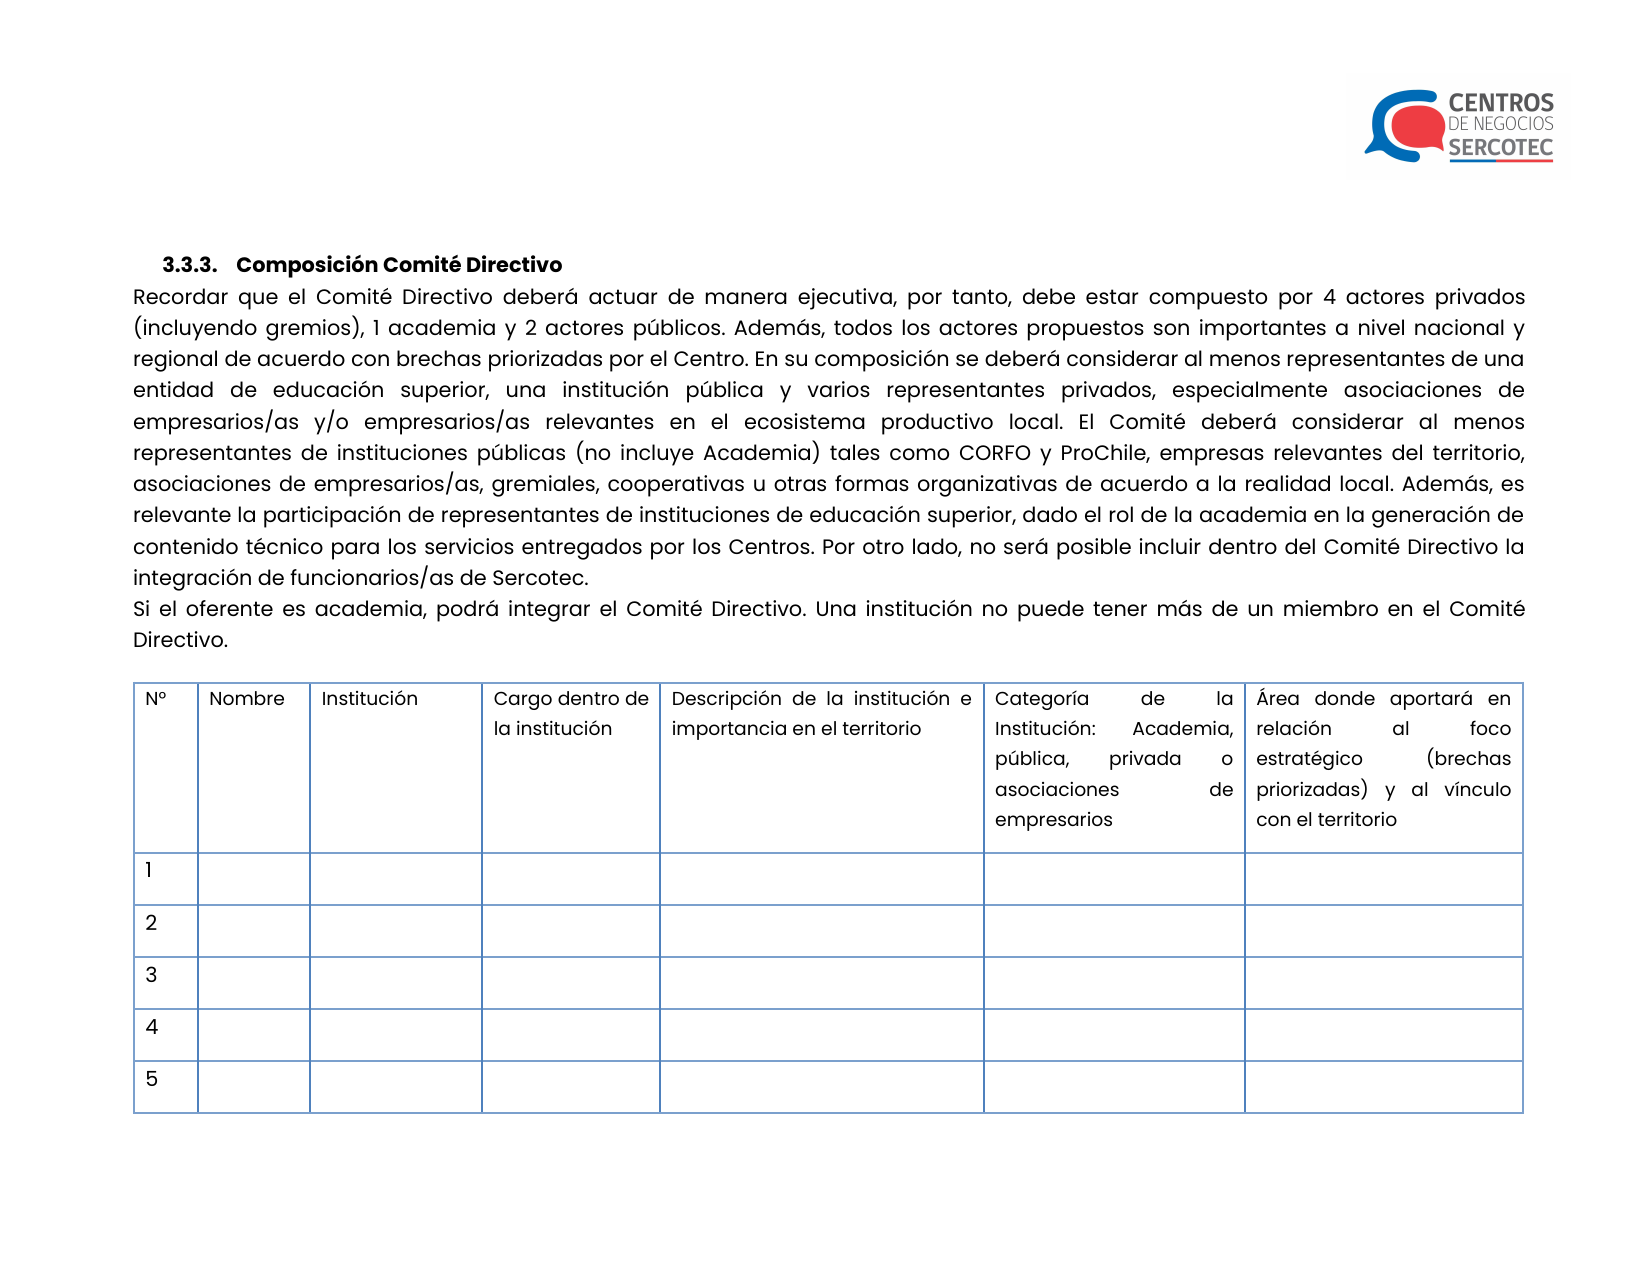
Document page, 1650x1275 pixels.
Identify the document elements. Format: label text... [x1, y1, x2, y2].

table_cell [661, 1062, 983, 1112]
table_header Institución [311, 684, 481, 852]
text Recordar que el Comité Directivo deberá actuar de manera ejecutiva, por tanto, debe estar compuesto por 4 actores privados (incluyendo gremios), 1 academia y 2 actores públicos. Además, todos los actores propuestos son importantes a nivel nacional y regional de acuerdo con brechas priorizadas por el Centro. En su composición se deberá considerar al menos representantes de una entidad de educación superior, una institución pública y varios representantes privados, especialmente asociaciones de empresarios/as y/o empresarios/as relevantes en el ecosistema productivo local. El Comité deberá considerar al menos representantes de instituciones públicas (no incluye Academia) tales como CORFO y ProChile, empresas relevantes del territorio, asociaciones de empresarios/as, gremiales, cooperativas u otras formas organizativas de acuerdo a la realidad local. Además, es relevante la participación de representantes de instituciones de educación superior, dado el rol de la academia en la generación de contenido técnico para los servicios entregados por los Centros. Por otro lado, no será posible incluir dentro del Comité Directivo la integración de funcionarios/as de Sercotec. [133, 280, 1527, 593]
list Composición Comité Directivo [217, 249, 1527, 280]
table_cell [199, 854, 309, 904]
table_cell [661, 906, 983, 956]
table_cell 4 [135, 1010, 197, 1060]
table_cell 3 [135, 958, 197, 1008]
table_cell [483, 1062, 659, 1112]
table_cell 2 [135, 906, 197, 956]
table_cell [199, 958, 309, 1008]
table_cell [483, 906, 659, 956]
table_cell [483, 1010, 659, 1060]
table_cell [311, 1062, 481, 1112]
table_header Categoría de la Institución: Academia, pública, privada o asociaciones de empresarios [985, 684, 1244, 852]
table_cell [311, 854, 481, 904]
table_cell [483, 854, 659, 904]
table_cell [1246, 1062, 1522, 1112]
table_cell [311, 1010, 481, 1060]
table_cell [311, 906, 481, 956]
table_cell [985, 854, 1244, 904]
table_cell [661, 958, 983, 1008]
table_header Descripción de la institución e importancia en el territorio [661, 684, 983, 852]
table_cell [1246, 1010, 1522, 1060]
picture [1346, 73, 1572, 180]
table_cell 5 [135, 1062, 197, 1112]
table_cell [985, 1062, 1244, 1112]
table_cell [199, 906, 309, 956]
table_cell [985, 906, 1244, 956]
table_cell 1 [135, 854, 197, 904]
table_cell [311, 958, 481, 1008]
table_cell [985, 1010, 1244, 1060]
table_cell [1246, 958, 1522, 1008]
table_cell [199, 1010, 309, 1060]
table_cell [199, 1062, 309, 1112]
table_header Área donde aportará en relación al foco estratégico (brechas priorizadas) y al vínculo con el territorio [1246, 684, 1522, 852]
text Si el oferente es academia, podrá integrar el Comité Directivo. Una institución no puede tener más de un miembro en el Comité Directivo. [133, 593, 1527, 655]
table_cell [661, 854, 983, 904]
table_cell [661, 1010, 983, 1060]
table_cell [1246, 906, 1522, 956]
table_cell [985, 958, 1244, 1008]
table_header N° [135, 684, 197, 852]
table_header Cargo dentro de la institución [483, 684, 659, 852]
table_header Nombre [199, 684, 309, 852]
table_cell [1246, 854, 1522, 904]
table_cell [483, 958, 659, 1008]
